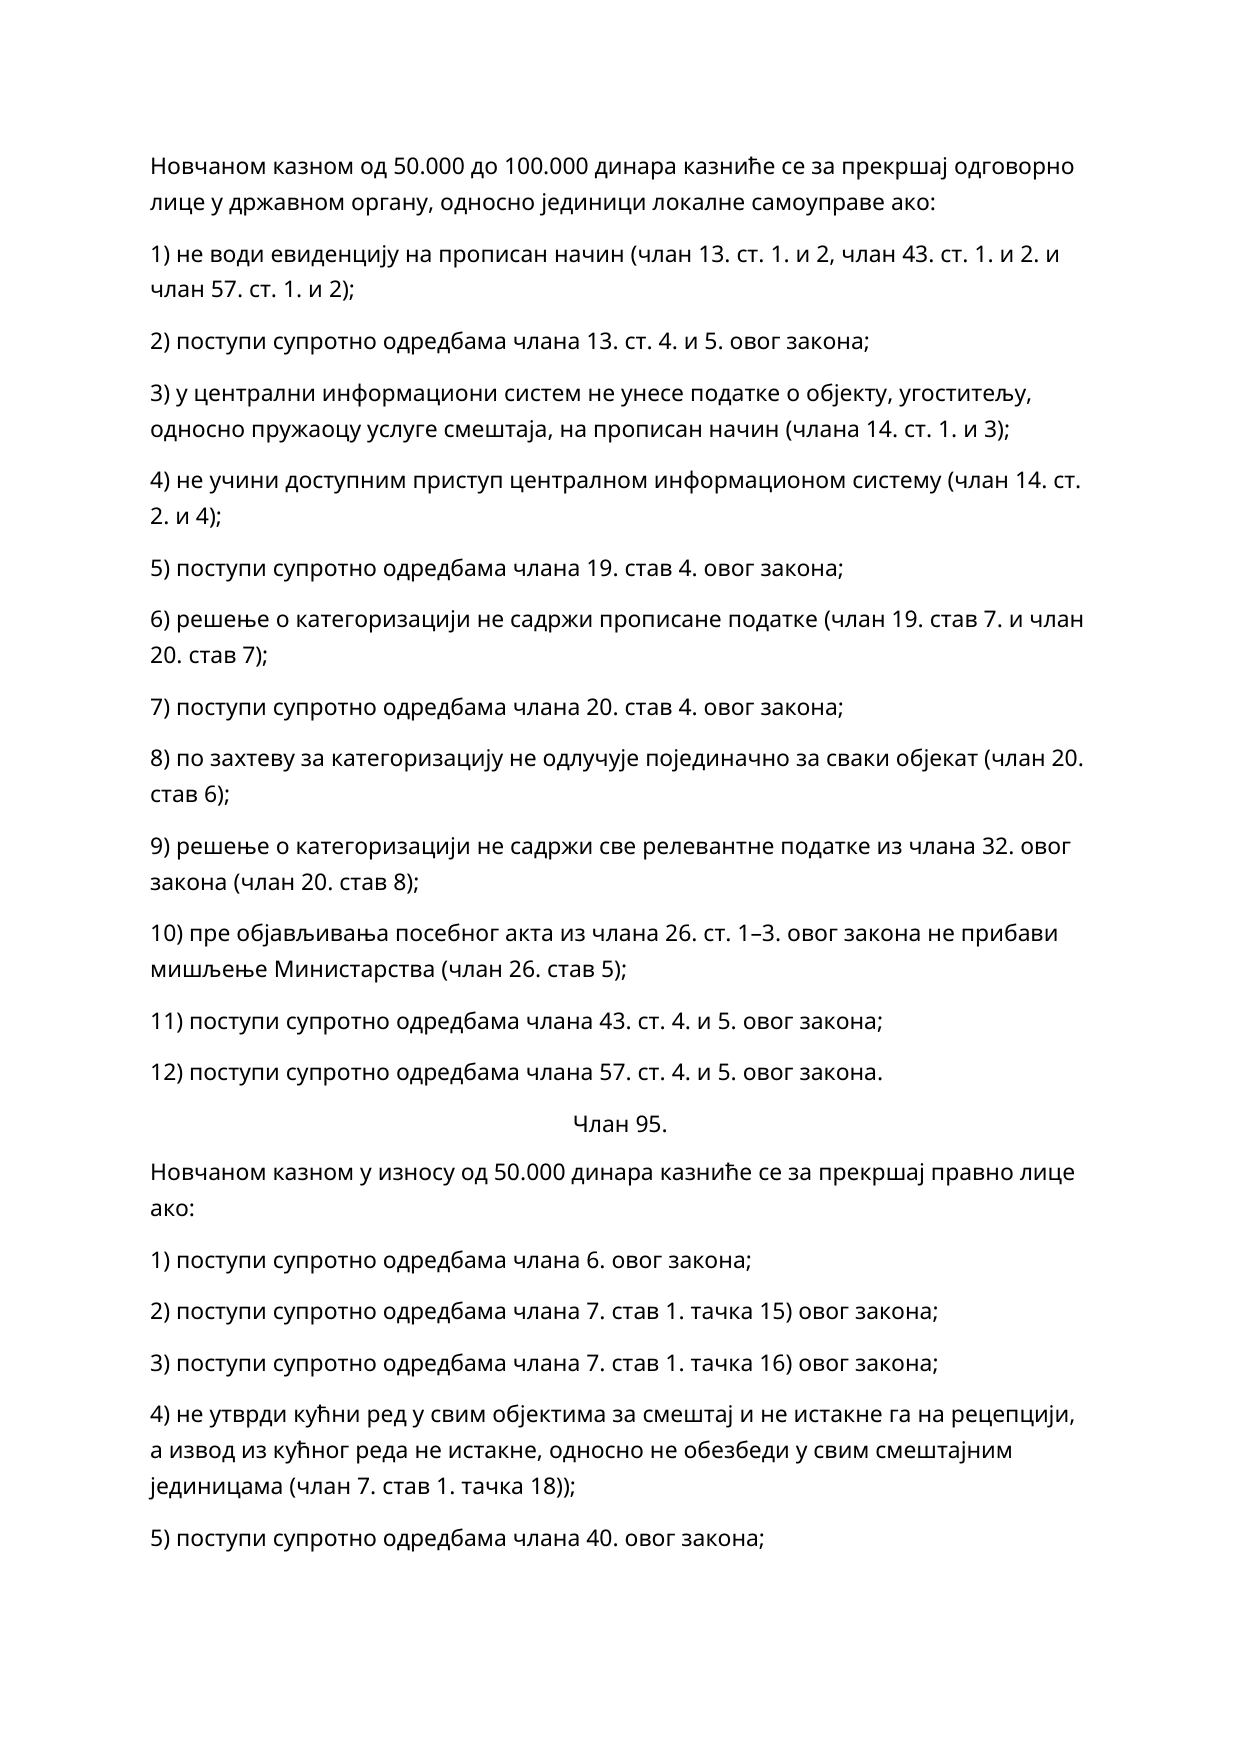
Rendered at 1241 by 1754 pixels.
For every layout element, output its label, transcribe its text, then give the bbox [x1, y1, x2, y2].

text 10) пре објављивања посебног акта из члана 26. ст. 1–3. овог закона не прибави мишљење Министарства (члан 26. став 5); [150, 917, 1090, 984]
text 11) поступи супротно одредбама члана 43. ст. 4. и 5. овог закона; [150, 1005, 1090, 1036]
text 5) поступи супротно одредбама члана 40. овог закона; [150, 1522, 1090, 1553]
text 2) поступи супротно одредбама члана 13. ст. 4. и 5. овог закона; [150, 325, 1090, 356]
text 3) у централни информациони систем не унесе податке о објекту, угоститељу, односно пружаоцу услуге смештаја, на прописан начин (члана 14. ст. 1. и 3); [150, 377, 1090, 444]
text 12) поступи супротно одредбама члана 57. ст. 4. и 5. овог закона. [150, 1056, 1090, 1087]
text 2) поступи супротно одредбама члана 7. став 1. тачка 15) овог закона; [150, 1295, 1090, 1327]
text 6) решење о категоризацији не садржи прописане податке (члан 19. став 7. и члан 20. став 7); [150, 603, 1090, 670]
text 3) поступи супротно одредбама члана 7. став 1. тачка 16) овог закона; [150, 1347, 1090, 1378]
text Члан 95. [150, 1108, 1090, 1139]
text 7) поступи супротно одредбама члана 20. стaв 4. овог закона; [150, 691, 1090, 722]
text 4) не утврди кућни ред у свим објектима за смештај и не истакне га на рецепцији, а извод из кућног реда не истакне, односно не обезбеди у свим смештајним јединицама (члан 7. став 1. тачка 18)); [150, 1398, 1090, 1502]
text 5) поступи супротно одредбама члана 19. стaв 4. овог закона; [150, 552, 1090, 583]
text 1) поступи супротно одредбама члана 6. овог закона; [150, 1244, 1090, 1275]
text Новчаном казном у износу од 50.000 динара казниће се за прекршај правно лице ако: [150, 1156, 1090, 1223]
text 1) не води евиденцију на прописан начин (члан 13. ст. 1. и 2, члан 43. ст. 1. и 2. и члан 57. ст. 1. и 2); [150, 237, 1090, 305]
text 4) не учини доступним приступ централном информационом систему (члан 14. ст. 2. и 4); [150, 464, 1090, 531]
text 9) решење о категоризацији не садржи све релевантне податке из члана 32. овог закона (члан 20. став 8); [150, 830, 1090, 897]
text 8) по захтеву за категоризацију не одлучује појединачно за сваки објекат (члан 20. став 6); [150, 742, 1090, 809]
text Новчаном казном од 50.000 до 100.000 динара казниће се за прекршај одговорно лице у државном органу, односно јединици локалне самоуправе ако: [150, 150, 1090, 217]
